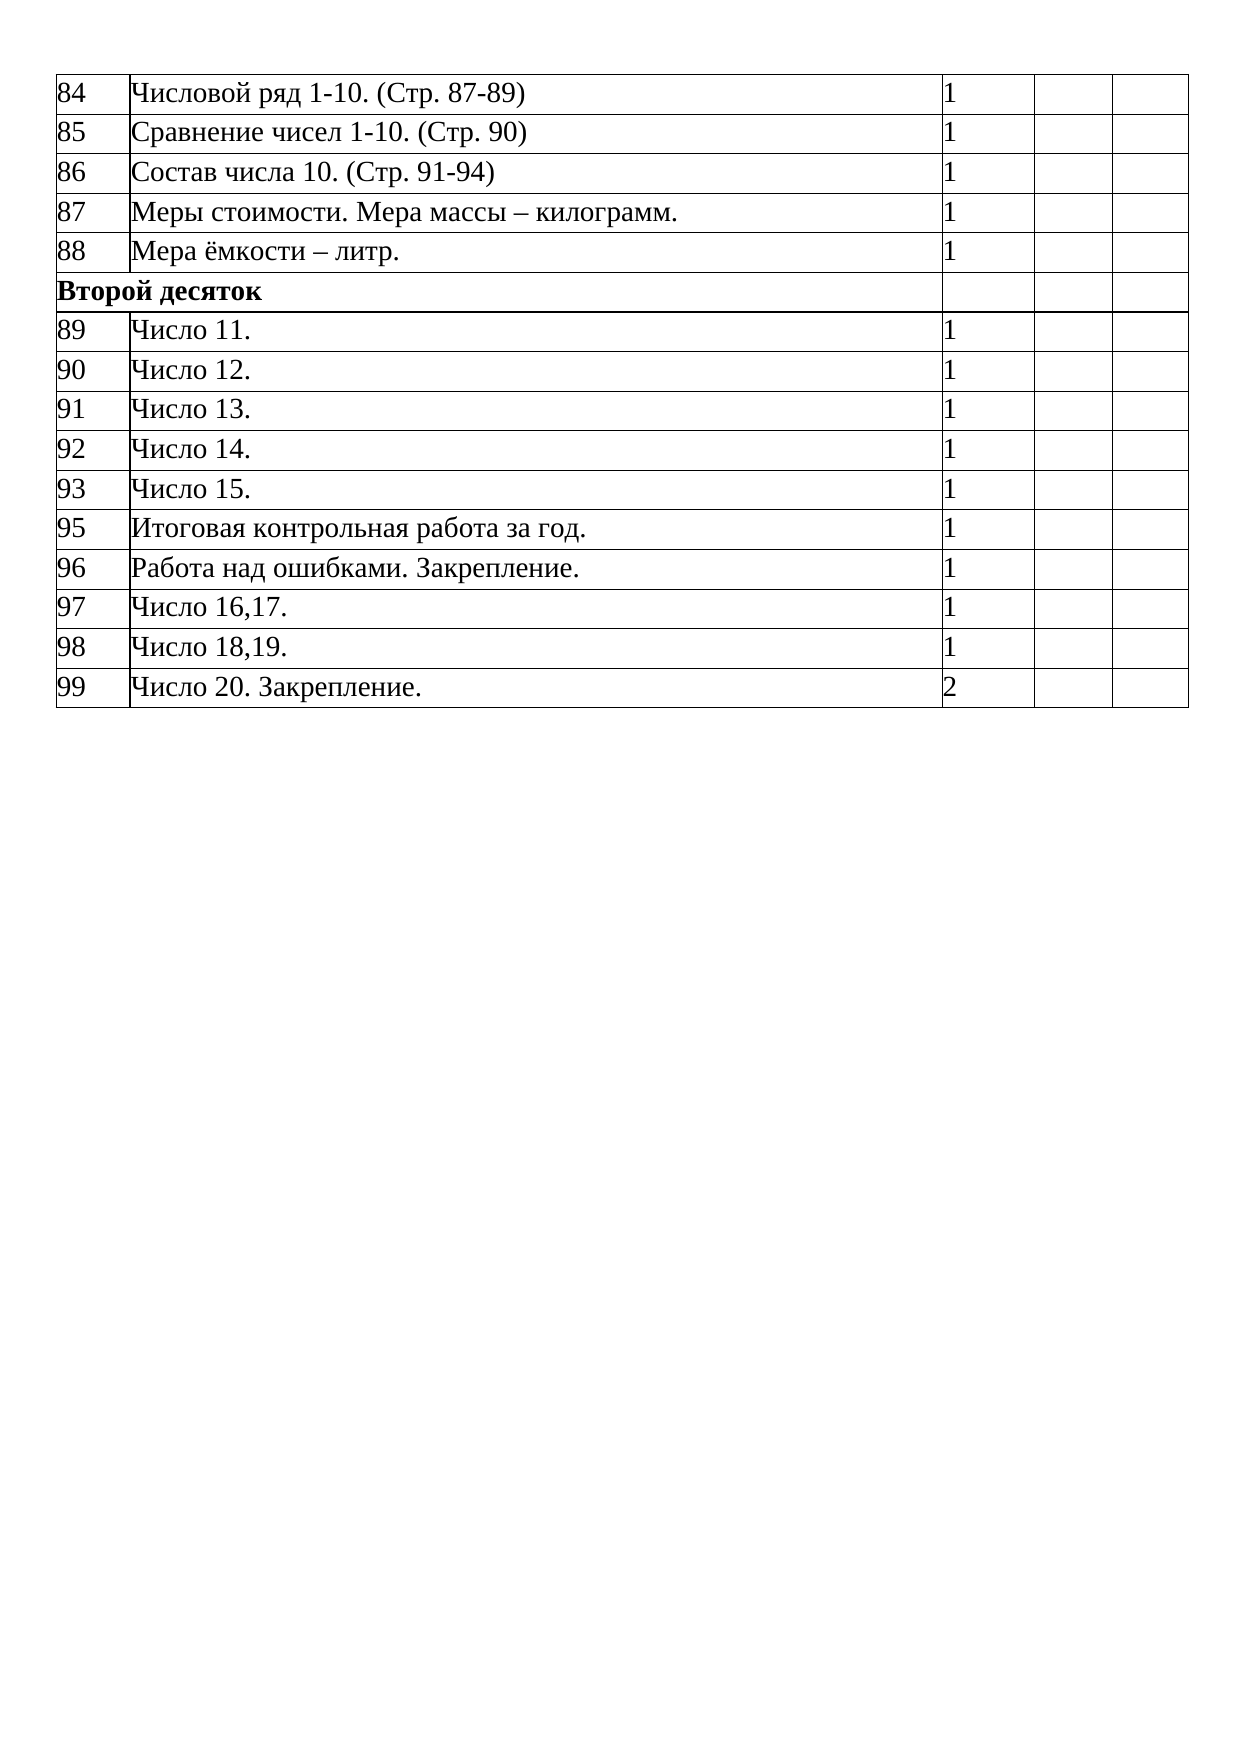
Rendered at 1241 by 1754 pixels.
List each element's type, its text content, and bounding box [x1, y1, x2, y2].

table_cell [1113, 590, 1188, 628]
table_cell Меры стоимости. Мера массы – килограмм. [131, 194, 942, 232]
table_cell 99 [57, 669, 129, 707]
table_cell 96 [57, 550, 129, 588]
table_cell 1 [943, 392, 1034, 430]
table_cell 1 [943, 629, 1034, 668]
table_cell Сравнение чисел 1-10. (Стр. 90) [131, 115, 942, 153]
table_cell Мера ёмкости – литр. [131, 233, 942, 272]
table_cell [1113, 431, 1188, 470]
table_cell [1035, 273, 1112, 311]
table_cell [1113, 550, 1188, 588]
table_cell 97 [57, 590, 129, 628]
table_cell [1113, 154, 1188, 193]
table_cell 1 [943, 431, 1034, 470]
table_cell [1035, 352, 1112, 391]
table_cell 1 [943, 471, 1034, 509]
table_cell [1035, 669, 1112, 707]
table_cell Число 12. [131, 352, 942, 391]
table_cell 1 [943, 233, 1034, 272]
table_cell 88 [57, 233, 129, 272]
table_cell [1035, 431, 1112, 470]
table_cell Состав числа 10. (Стр. 91-94) [131, 154, 942, 193]
table_cell Число 11. [131, 313, 942, 351]
table_cell [1035, 590, 1112, 628]
table_cell Число 18,19. [131, 629, 942, 668]
table_cell 1 [943, 194, 1034, 232]
table_cell [1113, 313, 1188, 351]
table_cell 92 [57, 431, 129, 470]
table_cell Число 15. [131, 471, 942, 509]
table_cell [1035, 154, 1112, 193]
table_cell Работа над ошибками. Закрепление. [131, 550, 942, 588]
table_cell 1 [943, 154, 1034, 193]
table_cell [1035, 115, 1112, 153]
table_cell [1035, 510, 1112, 549]
table_cell Число 14. [131, 431, 942, 470]
table_cell Число 20. Закрепление. [131, 669, 942, 707]
table_cell [1113, 233, 1188, 272]
table_cell [1113, 669, 1188, 707]
table_cell [1035, 313, 1112, 351]
table_cell 93 [57, 471, 129, 509]
table_cell 1 [943, 352, 1034, 391]
table_cell 84 [57, 75, 129, 113]
table_cell 2 [943, 669, 1034, 707]
table_cell 85 [57, 115, 129, 153]
table_cell Числовой ряд 1-10. (Стр. 87-89) [131, 75, 942, 113]
table_cell 98 [57, 629, 129, 668]
table_cell 1 [943, 75, 1034, 113]
table_cell [1113, 629, 1188, 668]
table_cell 86 [57, 154, 129, 193]
table_cell [1035, 194, 1112, 232]
table_cell [1113, 115, 1188, 153]
table_cell [1035, 471, 1112, 509]
table_cell [1113, 510, 1188, 549]
table_cell Число 13. [131, 392, 942, 430]
table_cell [1035, 233, 1112, 272]
table_cell 91 [57, 392, 129, 430]
table_cell [1035, 550, 1112, 588]
table_cell [1035, 392, 1112, 430]
table_cell [1113, 194, 1188, 232]
table_cell [1113, 75, 1188, 113]
table_cell 89 [57, 313, 129, 351]
table_cell [1035, 629, 1112, 668]
table_cell Второй десяток [57, 273, 942, 311]
table_cell 1 [943, 510, 1034, 549]
table_cell Число 16,17. [131, 590, 942, 628]
table_cell 1 [943, 550, 1034, 588]
table_cell 95 [57, 510, 129, 549]
table_cell [1113, 392, 1188, 430]
table_cell [1113, 352, 1188, 391]
table_cell 1 [943, 115, 1034, 153]
table_cell [943, 273, 1034, 311]
table_cell 87 [57, 194, 129, 232]
table_cell [1113, 273, 1188, 311]
table_cell [1035, 75, 1112, 113]
table_cell 1 [943, 590, 1034, 628]
table_cell Итоговая контрольная работа за год. [131, 510, 942, 549]
table_cell [1113, 471, 1188, 509]
table_cell 1 [943, 313, 1034, 351]
table_cell 90 [57, 352, 129, 391]
